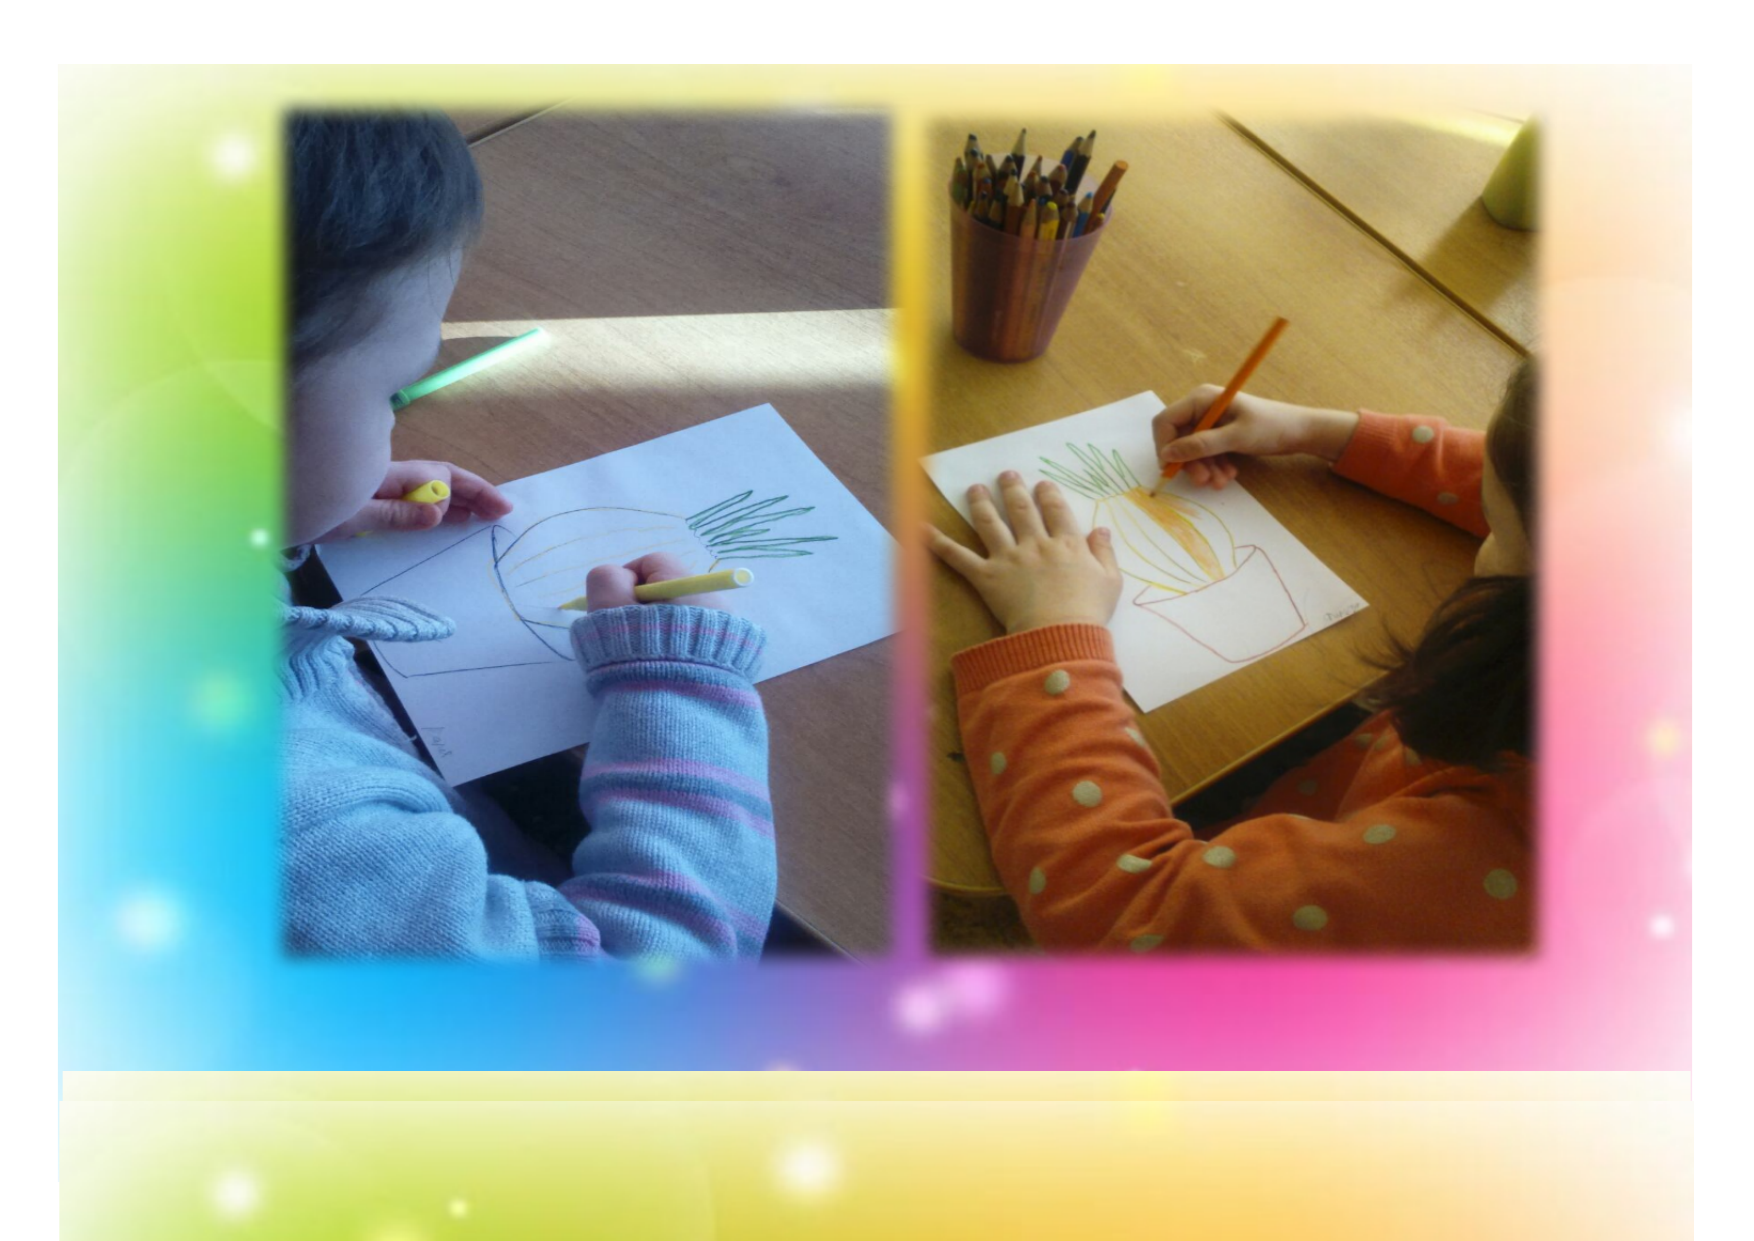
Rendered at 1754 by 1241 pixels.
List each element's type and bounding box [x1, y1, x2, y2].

picture [57, 64, 1694, 1241]
